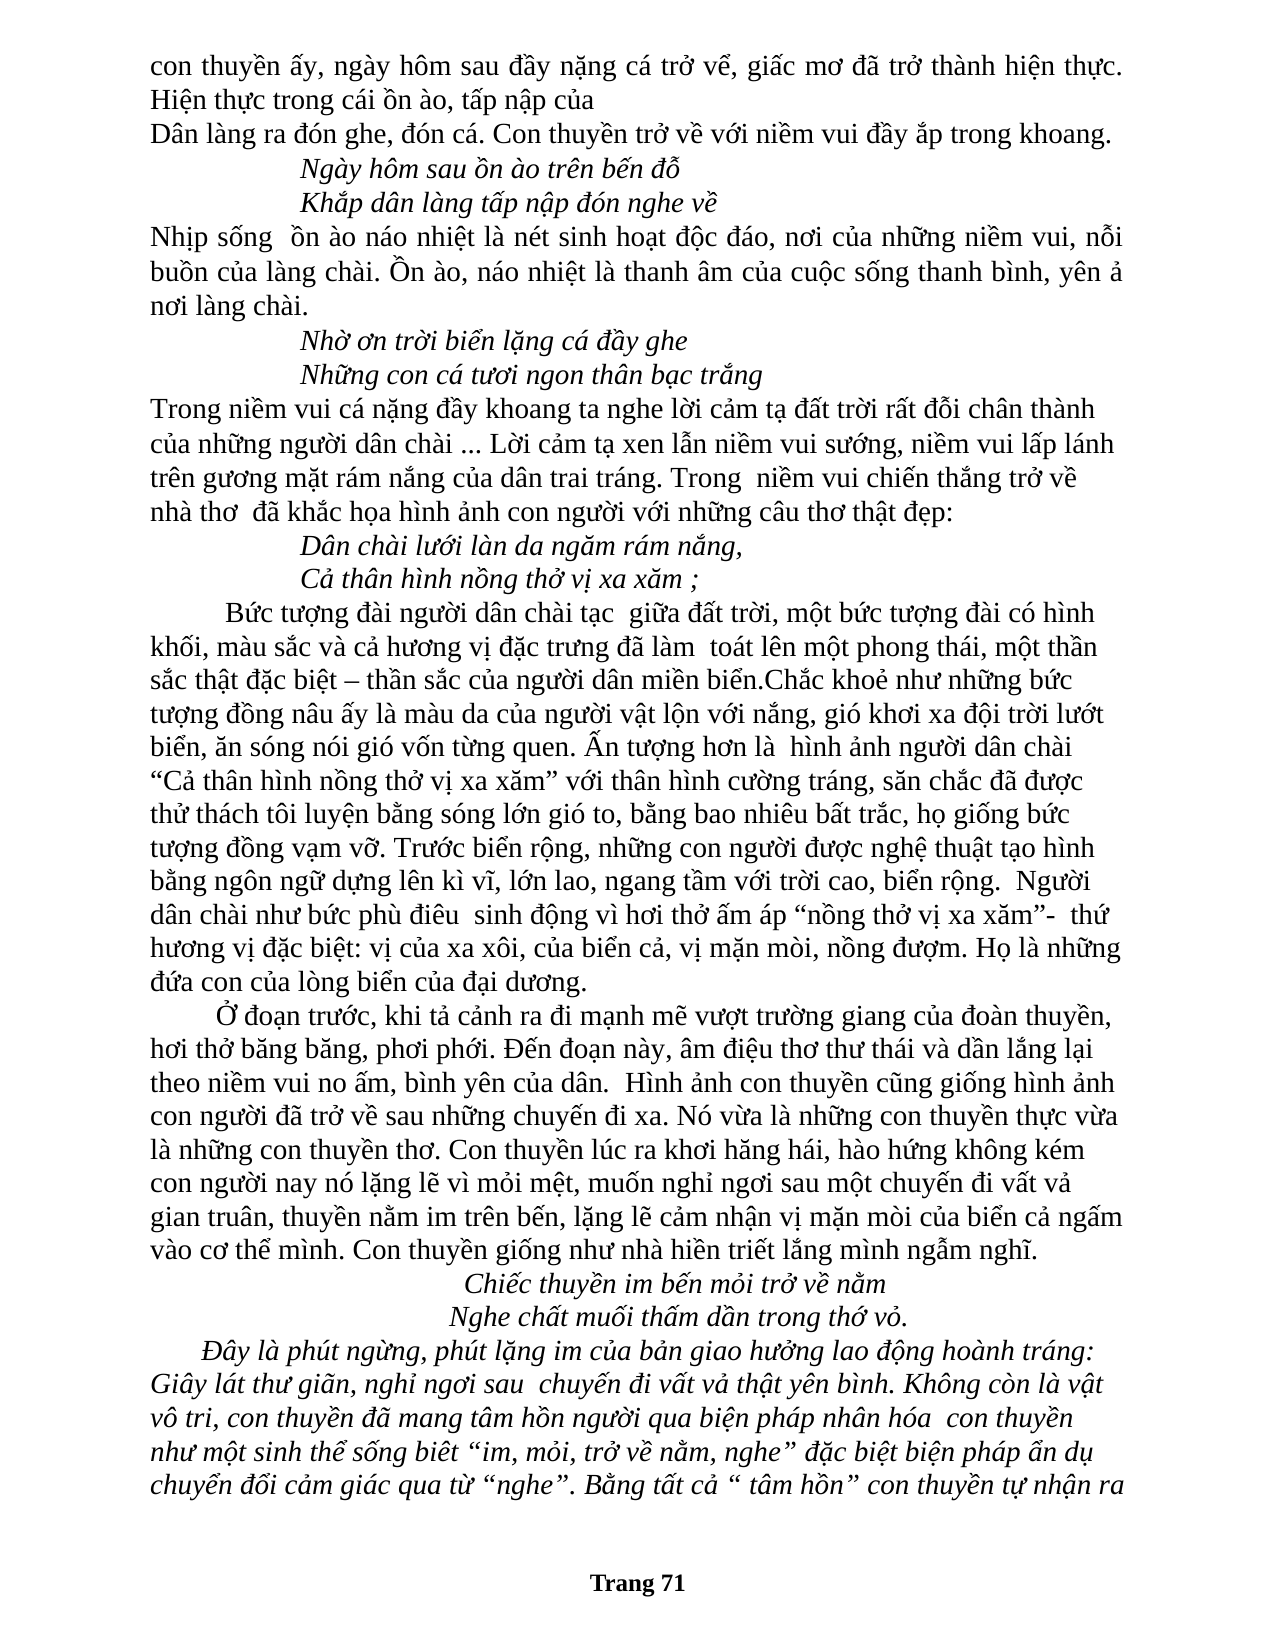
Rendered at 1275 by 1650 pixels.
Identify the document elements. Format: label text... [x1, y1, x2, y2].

text Khắp dân làng tấp nập đón nghe về [300, 184, 1125, 219]
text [150, 47, 1125, 116]
text Nghe chất muối thấm dần trong thớ vỏ. [150, 1299, 1125, 1333]
text Nhờ ơn trời biển lặng cá đầy ghe [300, 322, 1125, 356]
text Nhịp sống ồn ào náo nhiệt là nét sinh hoạt độc đáo, nơi của những niềm vui, nỗi buồn của làng chài. Ồn ào, náo nhiệt là thanh âm của cuộc sống thanh bình, yên ả nơi làng chài. [150, 219, 1125, 322]
text Ngày hôm sau ồn ào trên bến đỗ [300, 150, 1125, 184]
text Trong niềm vui cá nặng đầy khoang ta nghe lời cảm tạ đất trời rất đỗi chân thành của những người dân chài ... Lời cảm tạ xen lẫn niềm vui sướng, niềm vui lấp lánh trên gương mặt rám nắng của dân trai tráng. Trong niềm vui chiến thắng trở về nhà thơ đã khắc họa hình ảnh con người với những câu thơ thật đẹp: [150, 391, 1125, 528]
text Dân chài lưới làn da ngăm rám nắng, [300, 528, 1125, 562]
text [150, 1333, 1125, 1501]
text Dân làng ra đón ghe, đón cá. Con thuyền trở về với niềm vui đầy ắp trong khoang. [150, 116, 1125, 150]
text Bức tượng đài người dân chài tạc giữa đất trời, một bức tượng đài có hình khối, màu sắc và cả hương vị đặc trưng đã làm toát lên một phong thái, một thần sắc thật đặc biệt – thần sắc của người dân miền biển.Chắc khoẻ như những bức tượng đồng nâu ấy là màu da của người vật lộn với nắng, gió khơi xa đội trời lướt biển, ăn sóng nói gió vốn từng quen. Ấn tượng hơn là hình ảnh người dân chài “Cả thân hình nồng thở vị xa xăm” với thân hình cường tráng, săn chắc đã được thử thách tôi luyện bằng sóng lớn gió to, bằng bao nhiêu bất trắc, họ giống bức tượng đồng vạm vỡ. Trước biển rộng, những con người được nghệ thuật tạo hình bằng ngôn ngữ dựng lên kì vĩ, lớn lao, ngang tầm với trời cao, biển rộng. Người dân chài như bức phù điêu sinh động vì hơi thở ấm áp “nồng thở vị xa xăm”- thứ hương vị đặc biệt: vị của xa xôi, của biển cả, vị mặn mòi, nồng đượm. Họ là những đứa con của lòng biển của đại dương. [150, 595, 1125, 998]
text Ở đoạn trước, khi tả cảnh ra đi mạnh mẽ vượt trường giang của đoàn thuyền, hơi thở băng băng, phơi phới. Đến đoạn này, âm điệu thơ thư thái và dần lắng lại theo niềm vui no ấm, bình yên của dân. Hình ảnh con thuyền cũng giống hình ảnh con người đã trở về sau những chuyến đi xa. Nó vừa là những con thuyền thực vừa là những con thuyền thơ. Con thuyền lúc ra khơi hăng hái, hào hứng không kém con người nay nó lặng lẽ vì mỏi mệt, muốn nghỉ ngơi sau một chuyến đi vất vả gian truân, thuyền nằm im trên bến, lặng lẽ cảm nhận vị mặn mòi của biển cả ngấm vào cơ thể mình. Con thuyền giống như nhà hiền triết lắng mình ngẫm nghĩ. [150, 998, 1125, 1266]
text Những con cá tươi ngon thân bạc trắng [300, 356, 1125, 391]
text Cả thân hình nồng thở vị xa xăm ; [300, 562, 1125, 595]
text Chiếc thuyền im bến mỏi trở về nằm [150, 1266, 1125, 1299]
